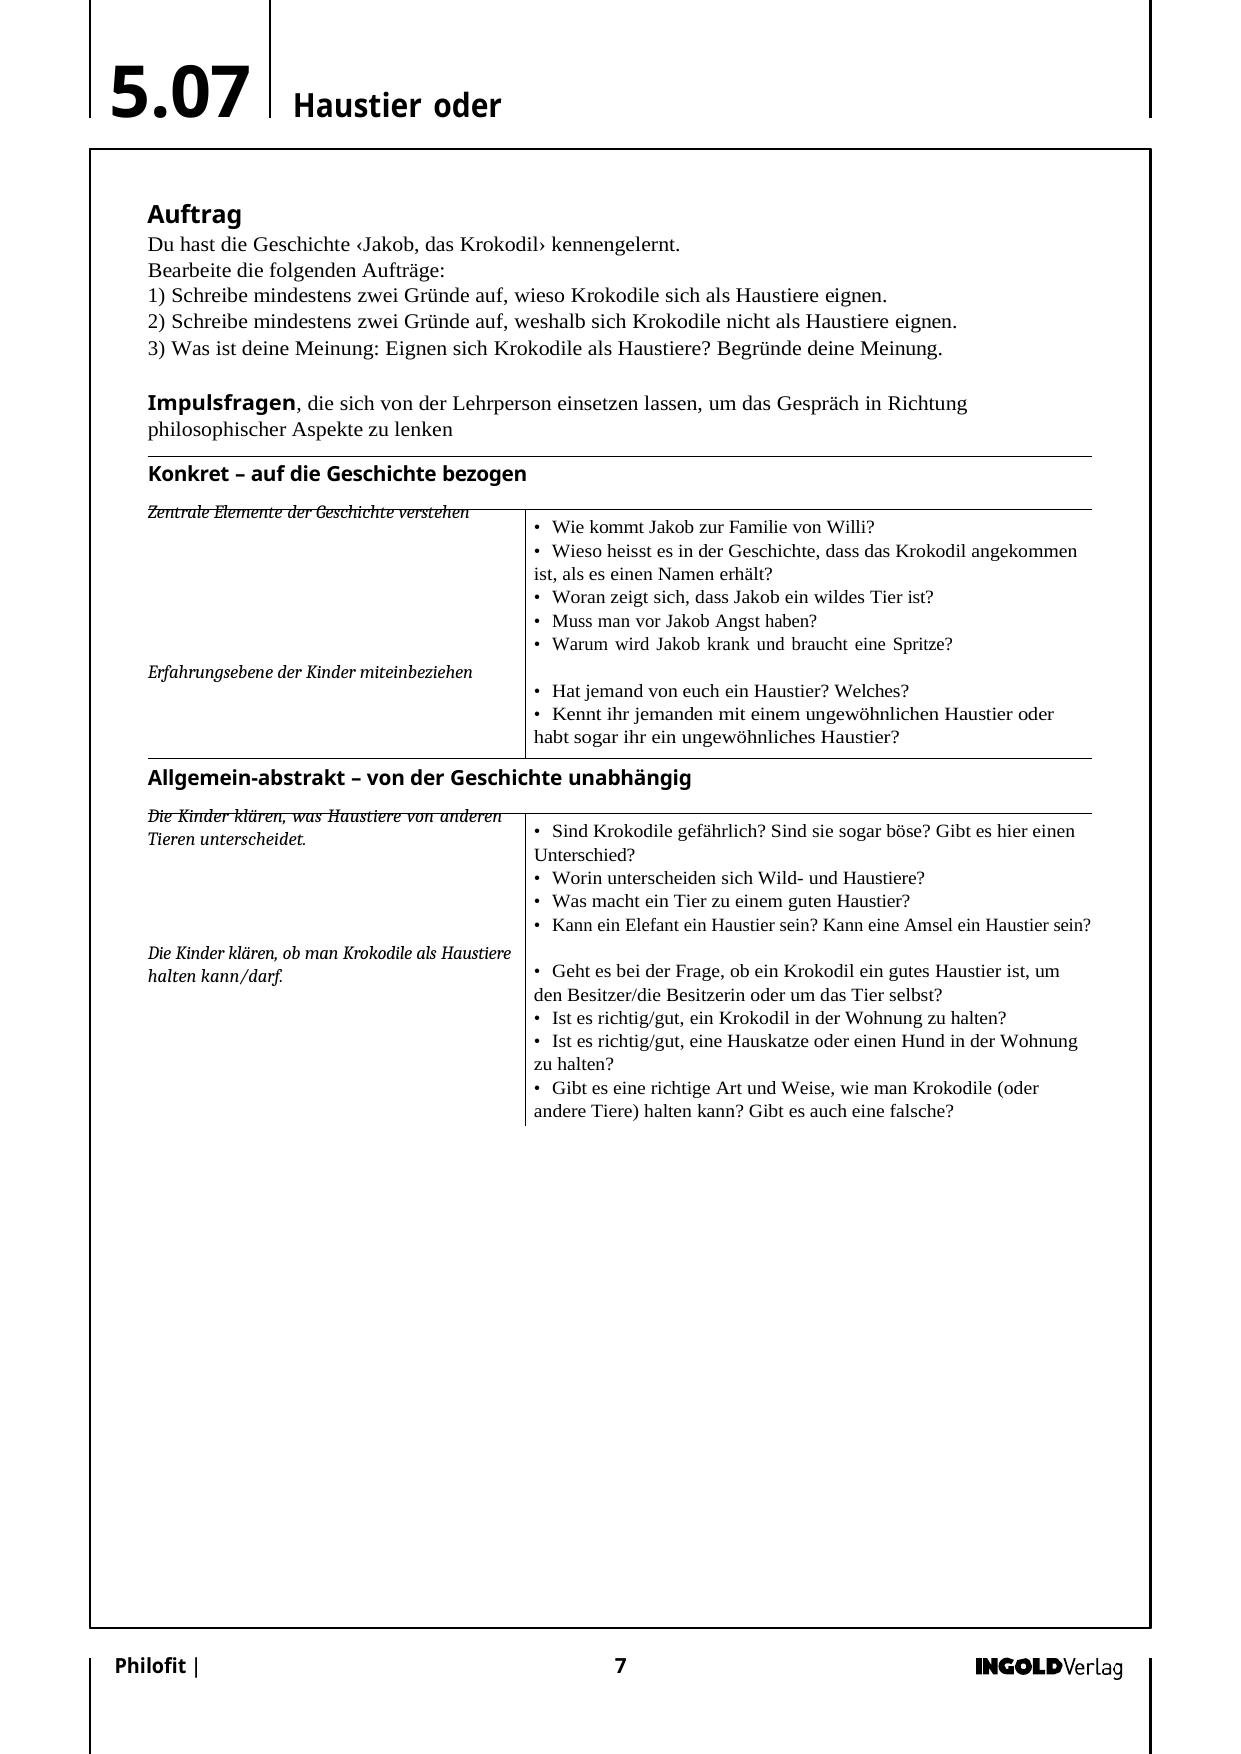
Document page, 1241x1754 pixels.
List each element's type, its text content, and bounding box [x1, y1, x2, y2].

text Erfahrungsebene der Kinder miteinbeziehen [148, 662, 488, 684]
list Was ist deine Meinung: Eignen sich Krokodile als Haustiere? Begründe deine Meinung. [148, 336, 1109, 360]
text Zentrale Elemente der Geschichte verstehen [148, 502, 488, 523]
list Geht es bei der Frage, ob ein Krokodil ein gutes Haustier ist, um den Besitzer/die Besitzerin oder um das Tier selbst? [534, 960, 1093, 1005]
list Schreibe mindestens zwei Gründe auf, weshalb sich Krokodile nicht als Haustiere eignen. [148, 309, 1109, 333]
list Gibt es eine richtige Art und Weise, wie man Krokodile (oder andere Tiere) halten kann? Gibt es auch eine falsche? [534, 1077, 1093, 1121]
list Kann ein Elefant ein Haustier sein? Kann eine Amsel ein Haustier sein? [534, 913, 1109, 935]
subtitle Auftrag [147, 196, 1109, 231]
subtitle Konkret – auf die Geschichte bezogen [148, 459, 1109, 487]
list Hat jemand von euch ein Haustier? Welches? [534, 679, 1109, 701]
list Was macht ein Tier zu einem guten Haustier? [534, 890, 1109, 912]
list Woran zeigt sich, dass Jakob ein wildes Tier ist? [534, 586, 1109, 608]
list Sind Krokodile gefährlich? Sind sie sogar böse? Gibt es hier einen Unterschied? [534, 820, 1093, 865]
list Worin unterscheiden sich Wild- und Haustiere? [534, 867, 1109, 888]
text Die Kinder klären, ob man Krokodile als Haustiere halten kann/darf. [148, 943, 517, 987]
list Muss man vor Jakob Angst haben? [534, 609, 1109, 631]
list Ist es richtig/gut, ein Krokodil in der Wohnung zu halten? [534, 1007, 1109, 1028]
list Schreibe mindestens zwei Gründe auf, wieso Krokodile sich als Haustiere eignen. [148, 283, 1109, 307]
list Wieso heisst es in der Geschichte, dass das Krokodil angekommen ist, als es einen Namen erhält? [533, 539, 1092, 584]
list Wie kommt Jakob zur Familie von Willi? [534, 516, 1109, 538]
subtitle Allgemein-abstrakt – von der Geschichte unabhängig [148, 763, 1109, 791]
list Kennt ihr jemanden mit einem ungewöhnlichen Haustier oder habt sogar ihr ein ungewöhnliches Haustier? [534, 703, 1093, 748]
list Warum wird Jakob krank und braucht eine Spritze? [534, 633, 1109, 654]
text Die Kinder klären, was Haustiere von anderen Tieren unterscheidet. [148, 806, 517, 850]
text Du hast die Geschichte ‹Jakob, das Krokodil› kennengelernt. Bearbeite die folgenden Aufträge: [147, 232, 746, 282]
text Impulsfragen, die sich von der Lehrperson einsetzen lassen, um das Gespräch in Richtung philosophischer Aspekte zu lenken [148, 388, 1109, 441]
list Ist es richtig/gut, eine Hauskatze oder einen Hund in der Wohnung zu halten? [534, 1030, 1093, 1075]
